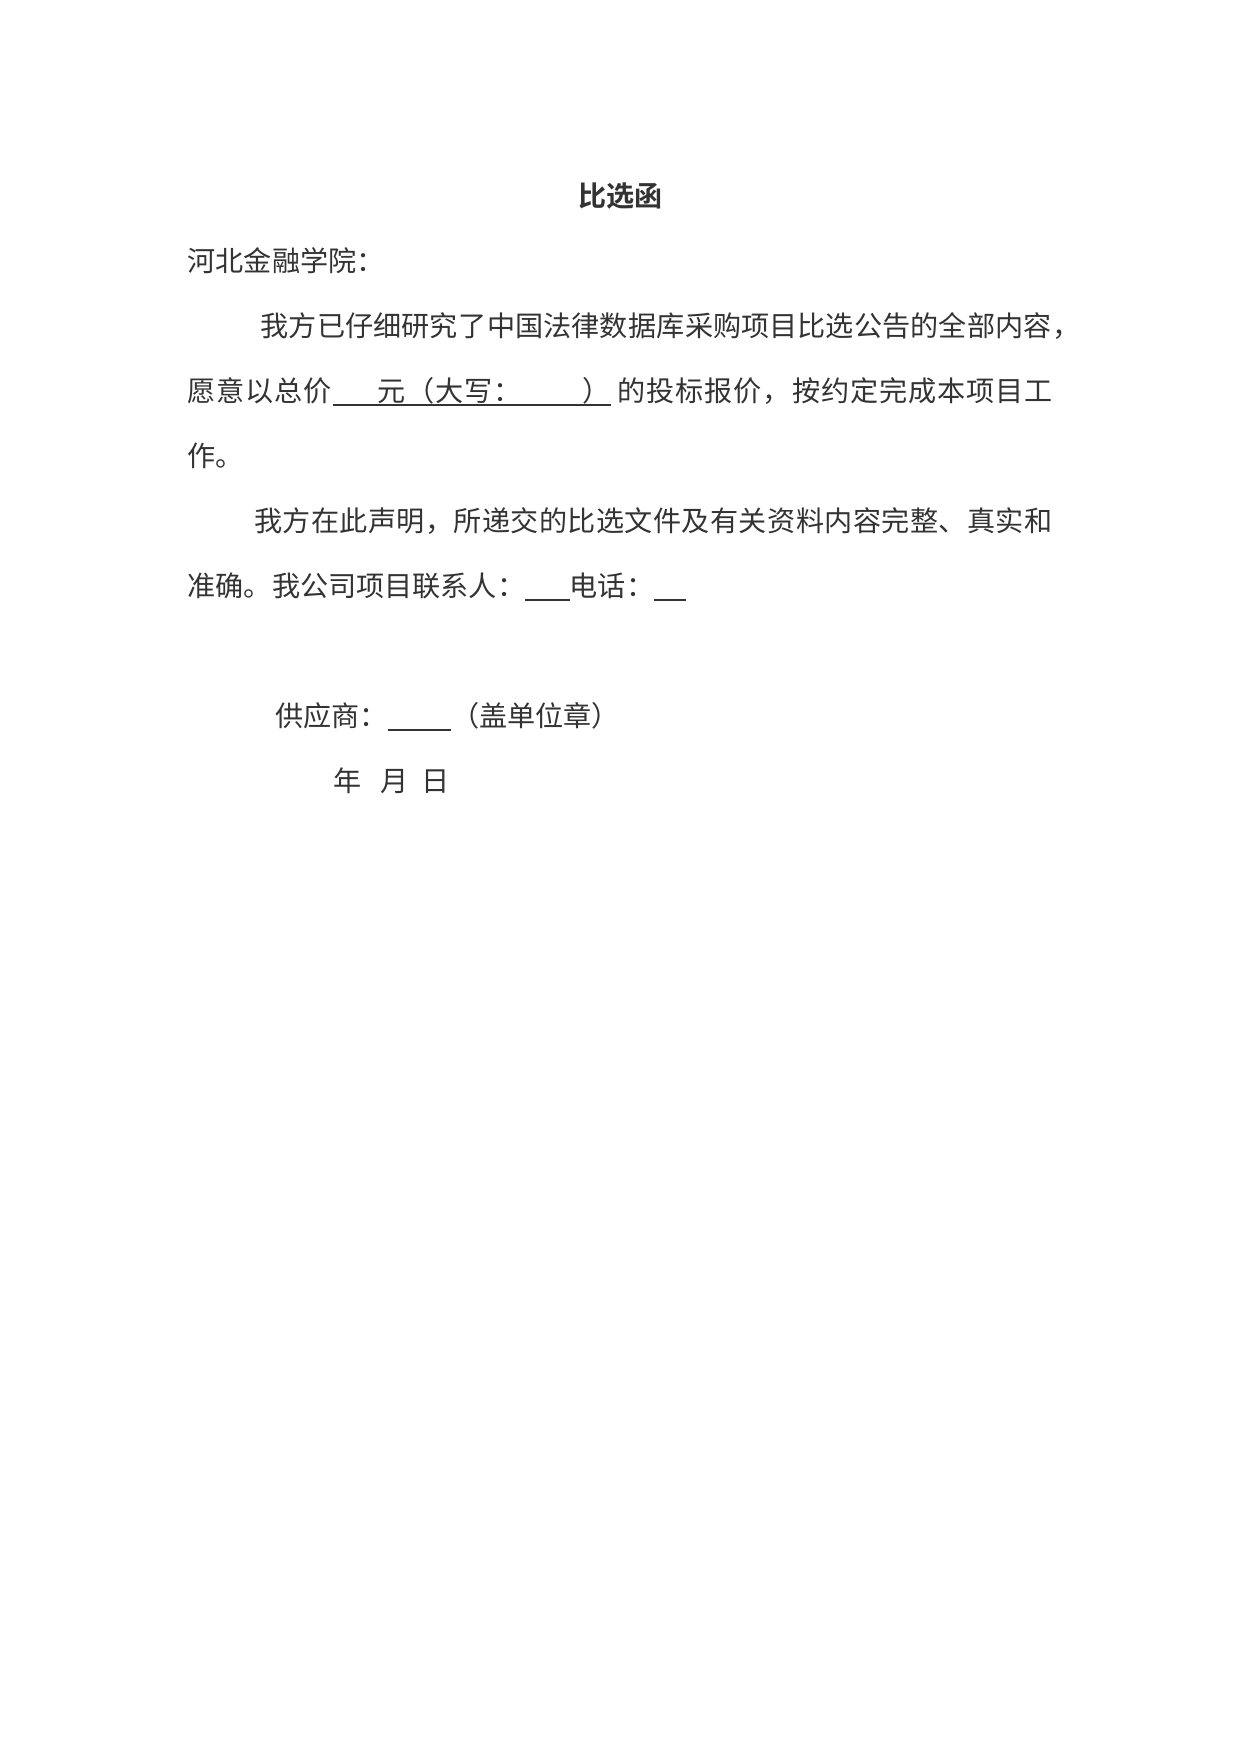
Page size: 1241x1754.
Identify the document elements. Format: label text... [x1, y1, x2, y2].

text 供应商： （盖单位章） [187, 682, 1053, 747]
text 我方已仔细研究了中国法律数据库采购项目比选公告的全部内容，愿意以总价 元（大写： ） 的投标报价，按约定完成本项目工作。 [187, 292, 1053, 487]
text 河北金融学院： [187, 227, 1053, 292]
text 比选函 [187, 162, 1053, 227]
text 我方在此声明，所递交的比选文件及有关资料内容完整、真实和准确。我公司项目联系人： 电话： [187, 487, 1053, 617]
text 年 月 日 [187, 747, 1053, 812]
